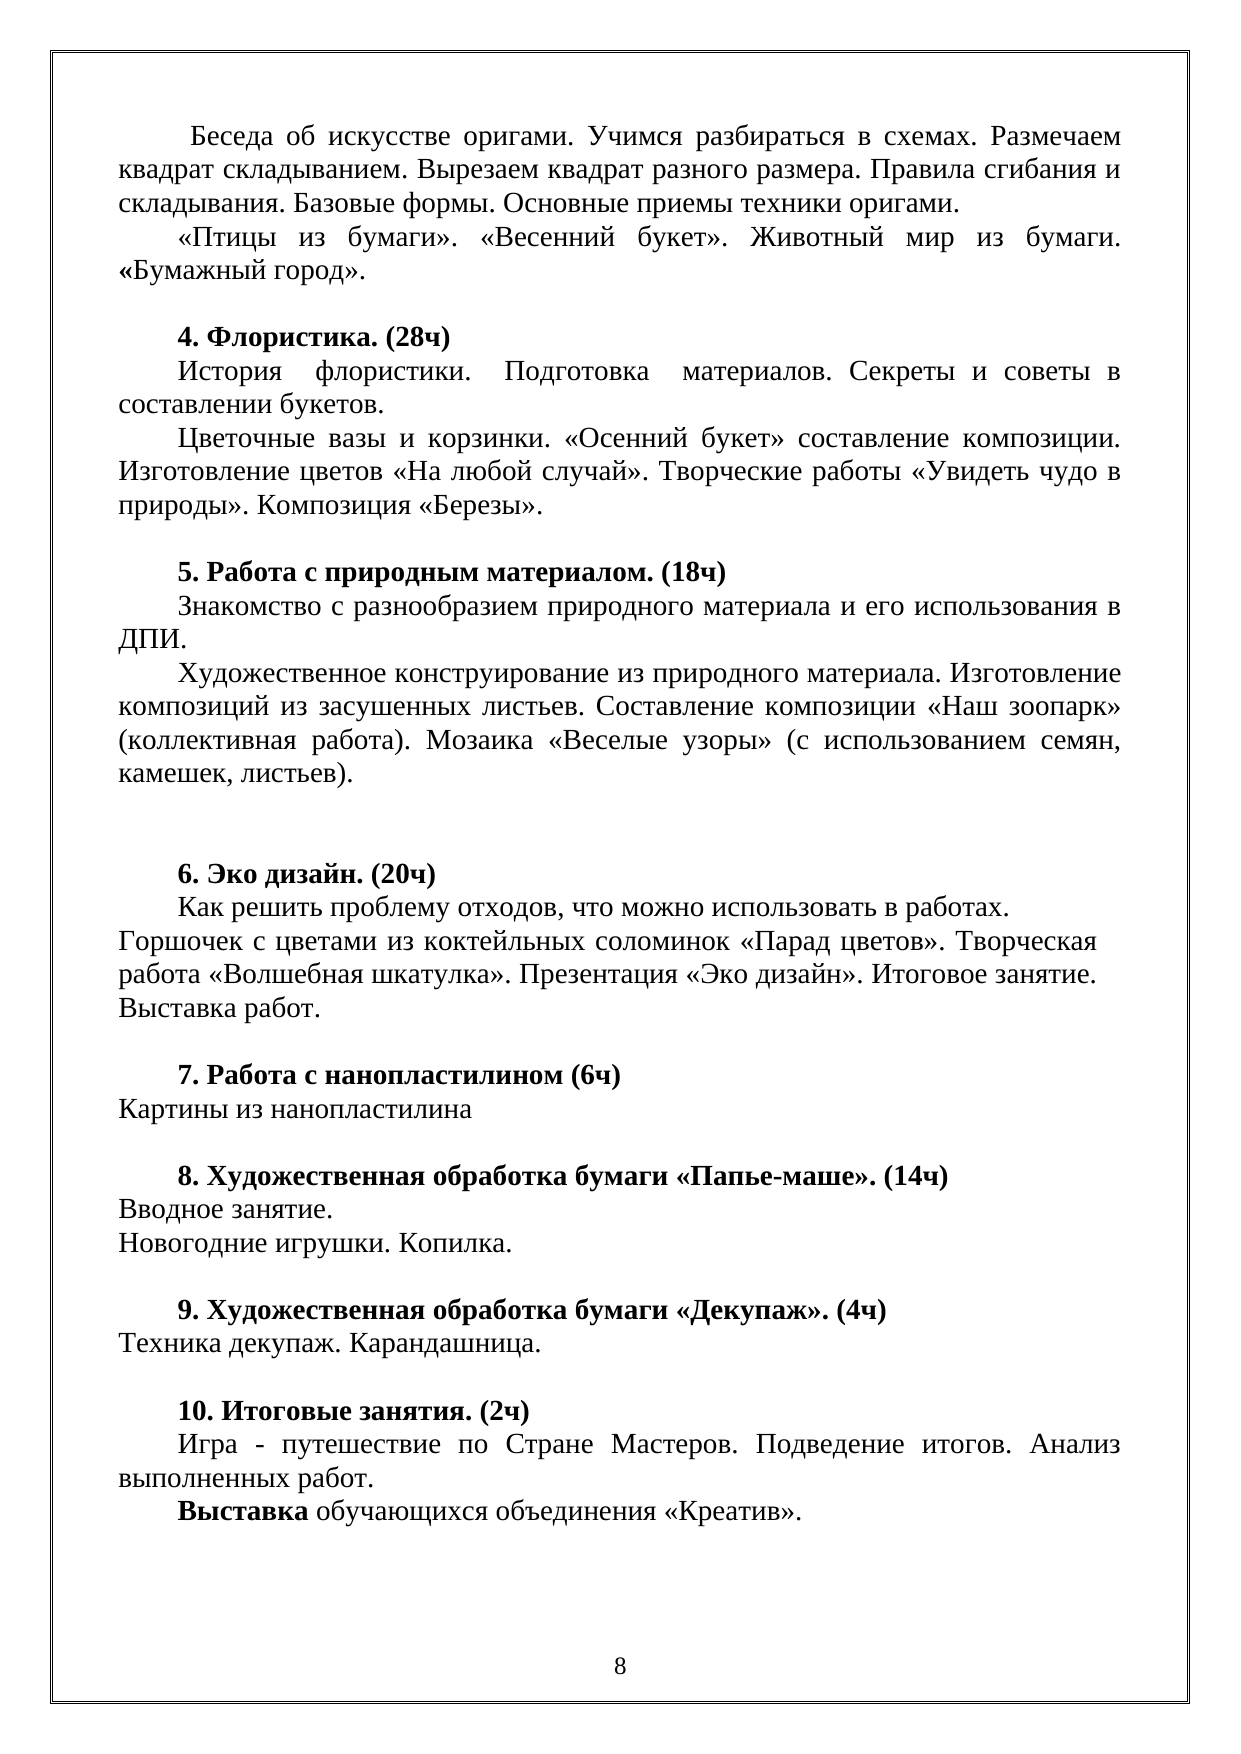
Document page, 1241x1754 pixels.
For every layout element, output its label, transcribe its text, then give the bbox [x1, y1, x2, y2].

text Игра - путешествие по Стране Мастеров. Подведение итогов. Анализ выполненных работ. [118, 1426, 1122, 1493]
text История флористики. Подготовка материалов. Секреты и советы в составлении букетов. [118, 353, 1122, 420]
text Картины из нанопластилина [118, 1091, 1122, 1124]
text 8. Художественная обработка бумаги «Папье-маше». (14ч) [118, 1158, 1122, 1191]
text 4. Флористика. (28ч) [118, 319, 1122, 353]
text Новогодние игрушки. Копилка. [118, 1225, 1122, 1258]
text 6. Эко дизайн. (20ч) [118, 856, 1122, 889]
text Художественное конструирование из природного материала. Изготовление композиций из засушенных листьев. Составление композиции «Наш зоопарк» (коллективная работа). Мозаика «Веселые узоры» (с использованием семян, камешек, листьев). [118, 655, 1122, 789]
text Знакомство с разнообразием природного материала и его использования в ДПИ. [118, 588, 1122, 655]
text Вводное занятие. [118, 1191, 1122, 1225]
text 5. Работа с природным материалом. (18ч) [118, 554, 1122, 588]
text Беседа об искусстве оригами. Учимся разбираться в схемах. Размечаем квадрат складыванием. Вырезаем квадрат разного размера. Правила сгибания и складывания. Базовые формы. Основные приемы техники оригами. [118, 118, 1122, 219]
text 10. Итоговые занятия. (2ч) [118, 1393, 1122, 1426]
text Горшочек с цветами из коктейльных соломинок «Парад цветов». Творческая работа «Волшебная шкатулка». Презентация «Эко дизайн». Итоговое занятие. Выставка работ. [118, 923, 1098, 1024]
text Как решить проблему отходов, что можно использовать в работах. [118, 889, 1122, 923]
text Цветочные вазы и корзинки. «Осенний букет» составление композиции. Изготовление цветов «На любой случай». Творческие работы «Увидеть чудо в природы». Композиция «Березы». [118, 420, 1122, 521]
text «Птицы из бумаги». «Весенний букет». Животный мир из бумаги. «Бумажный город». [118, 219, 1122, 286]
text Выставка обучающихся объединения «Креатив». [118, 1493, 1122, 1527]
text Техника декупаж. Карандашница. [118, 1326, 1122, 1359]
text 9. Художественная обработка бумаги «Декупаж». (4ч) [118, 1292, 1122, 1326]
text 7. Работа с нанопластилином (6ч) [118, 1057, 1122, 1091]
